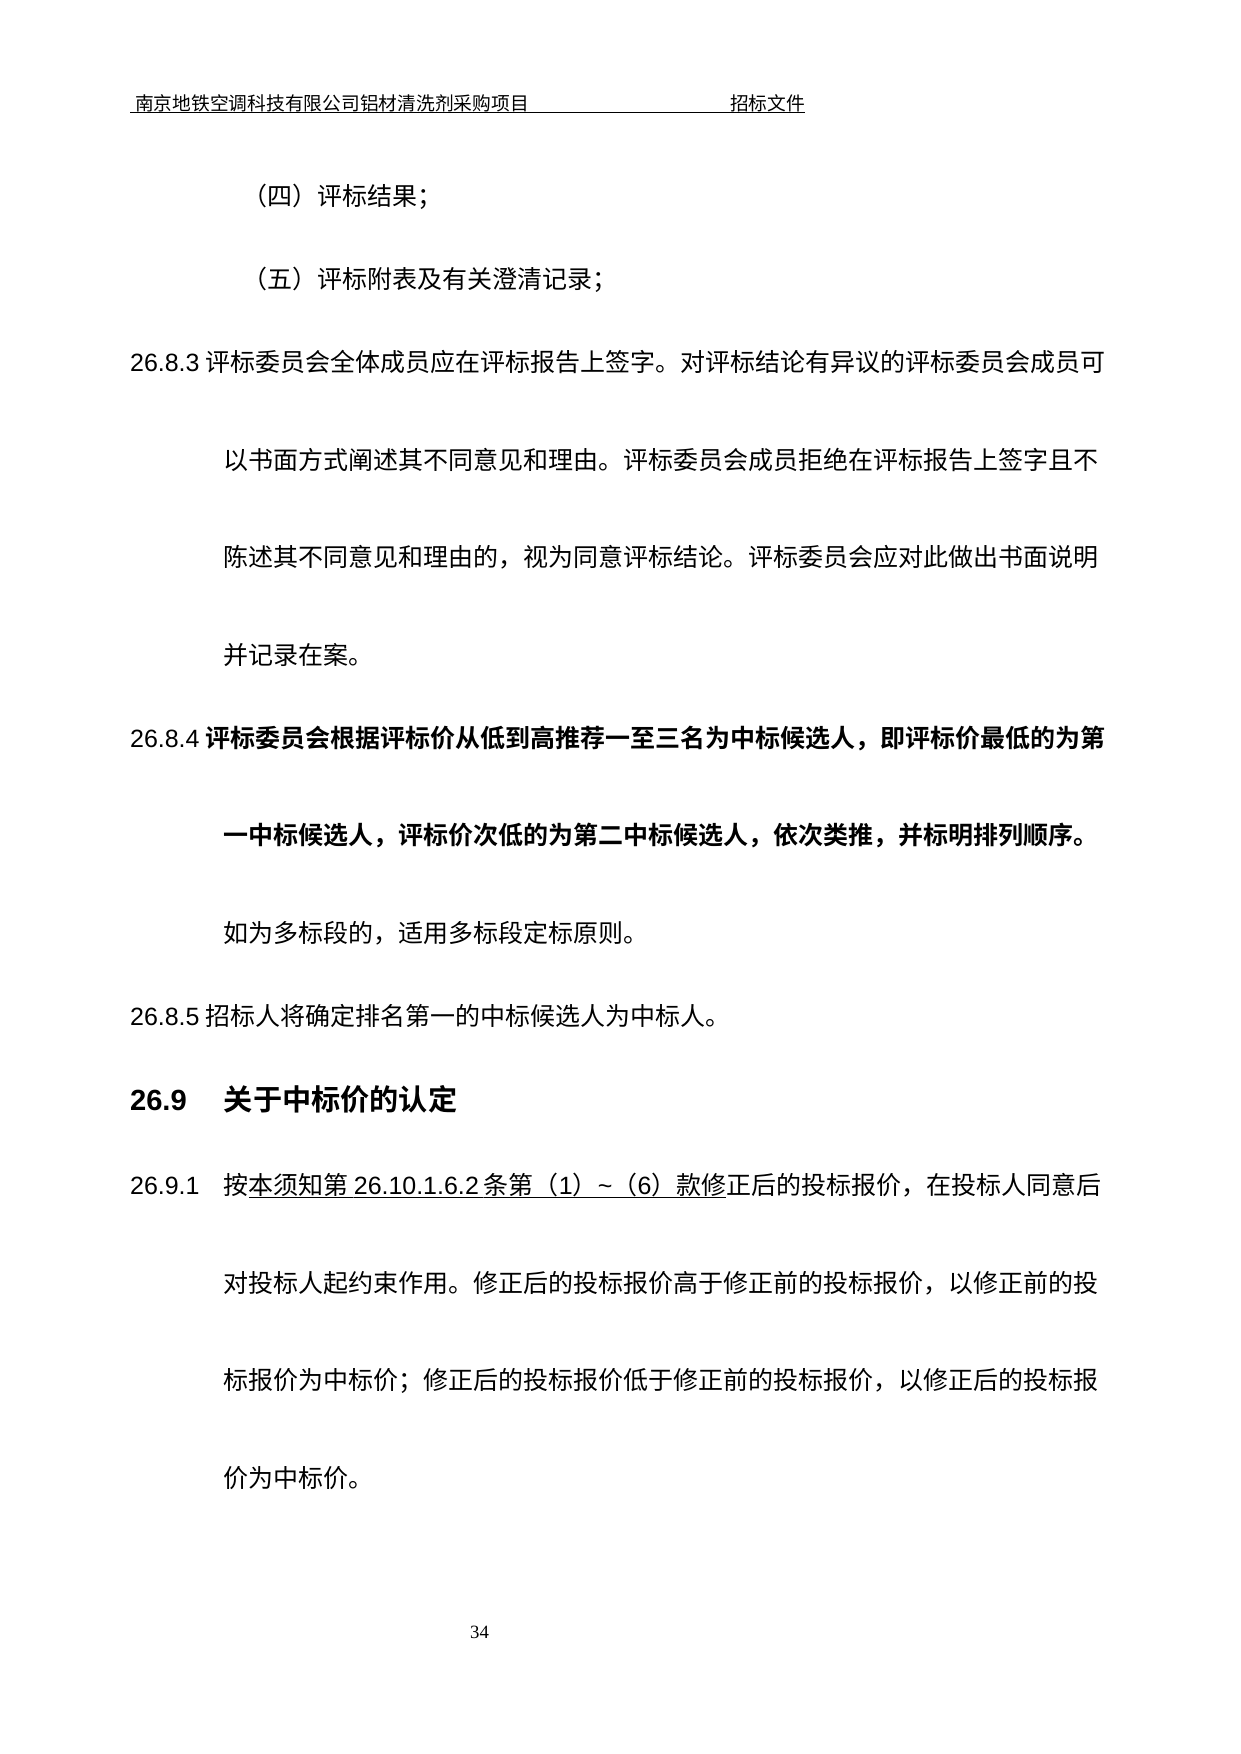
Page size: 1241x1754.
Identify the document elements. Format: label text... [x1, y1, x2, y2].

text （四）评标结果； [130, 162, 1110, 227]
list 评标委员会全体成员应在评标报告上签字。对评标结论有异议的评标委员会成员可以书面方式阐述其不同意见和理由。评标委员会成员拒绝在评标报告上签字且不陈述其不同意见和理由的，视为同意评标结论。评标委员会应对此做出书面说明并记录在案。 [130, 328, 1110, 686]
list 招标人将确定排名第一的中标候选人为中标人。 [130, 982, 1110, 1047]
text （五）评标附表及有关澄清记录； [130, 245, 1110, 310]
list 评标委员会根据评标价从低到高推荐一至三名为中标候选人，即评标价最低的为第一中标候选人，评标价次低的为第二中标候选人，依次类推，并标明排列顺序。如为多标段的，适用多标段定标原则。 [130, 704, 1110, 964]
list 关于中标价的认定 [130, 1065, 1110, 1130]
list 按本须知第26.10.1.6.2条第（1）~（6）款修正后的投标报价，在投标人同意后对投标人起约束作用。修正后的投标报价高于修正前的投标报价，以修正前的投标报价为中标价；修正后的投标报价低于修正前的投标报价，以修正后的投标报价为中标价。 [130, 1151, 1110, 1509]
